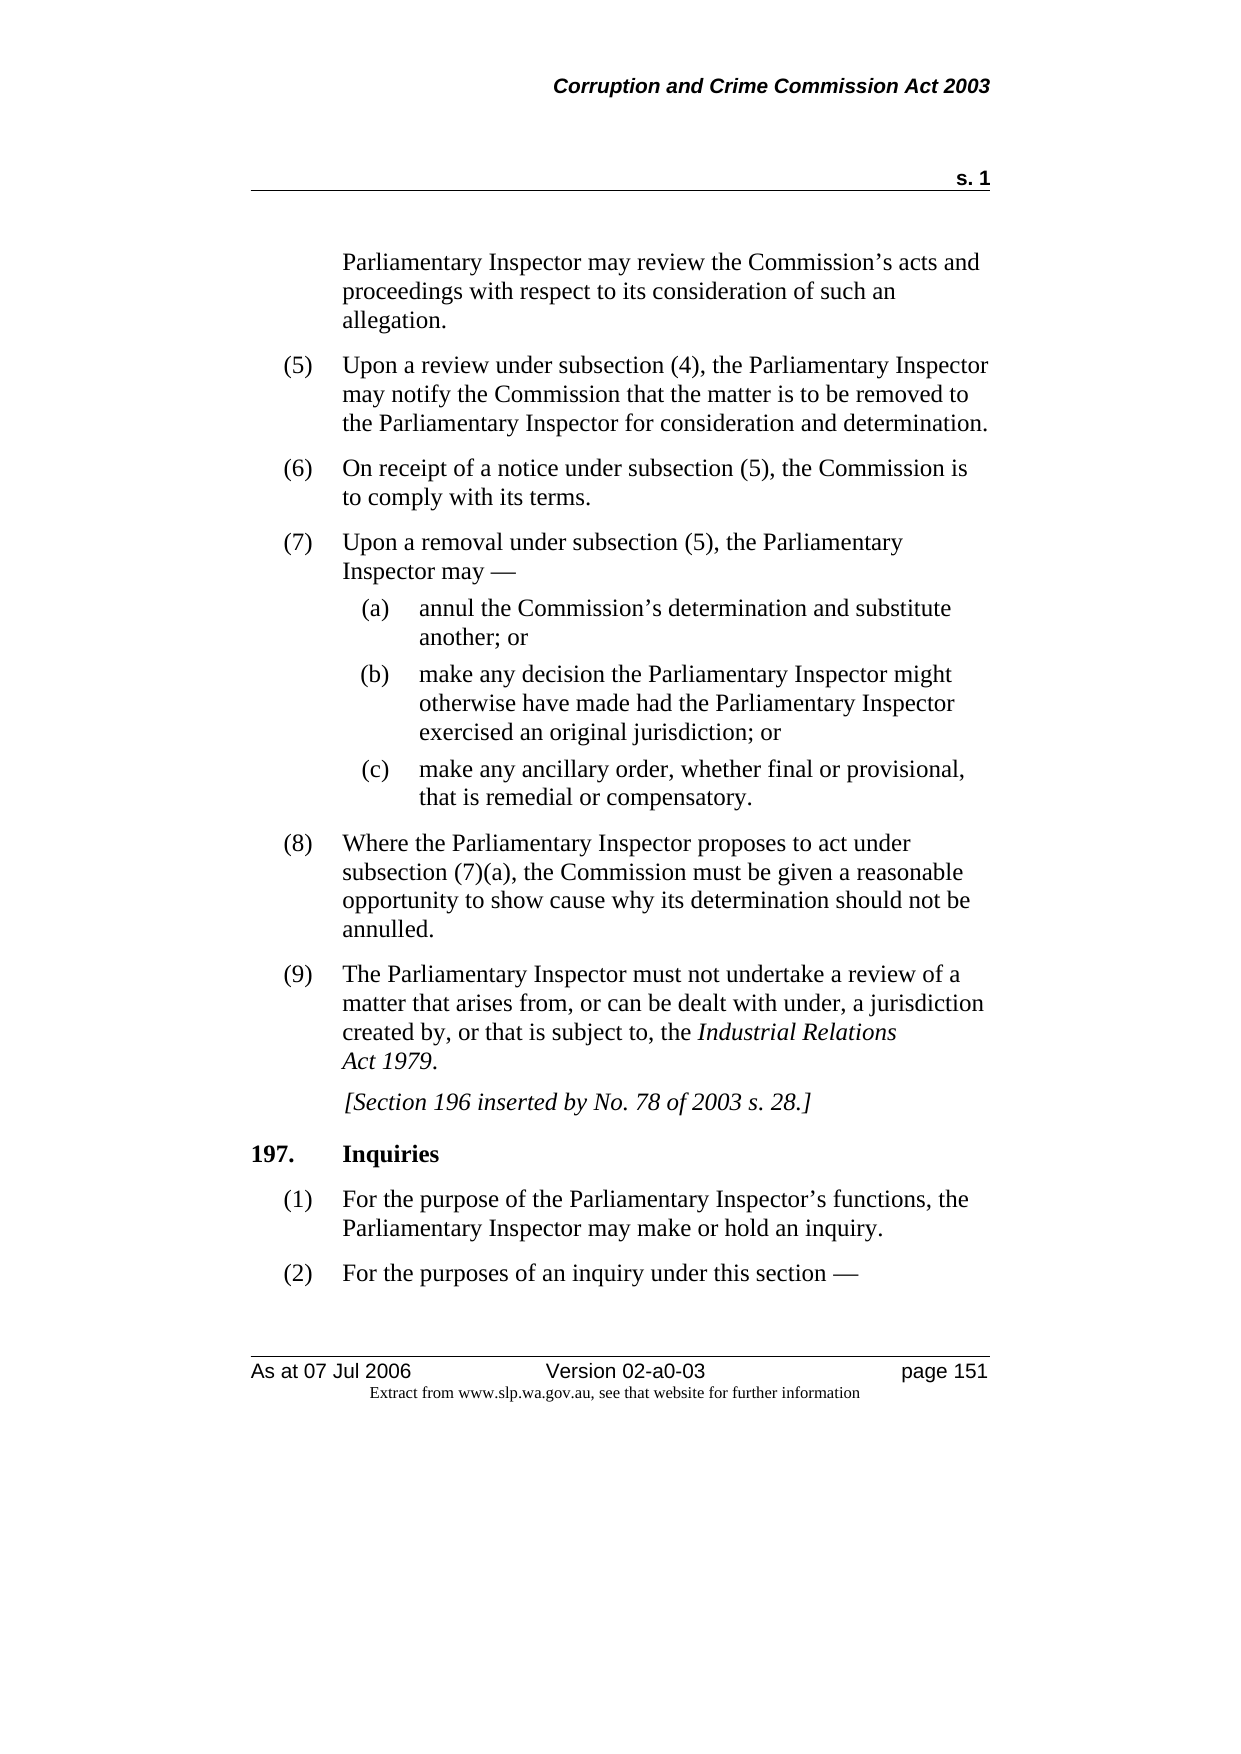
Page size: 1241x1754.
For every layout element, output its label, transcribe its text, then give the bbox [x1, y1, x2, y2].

text (6) On receipt of a notice under subsection (5), the Commission is to comply with its terms. [251, 453, 990, 511]
text (c) make any ancillary order, whether final or provisional, that is remedial or compensatory. [251, 754, 990, 811]
text (a) annul the Commission’s determination and substitute another; or [251, 593, 990, 651]
text (7) Upon a removal under subsection (5), the Parliamentary Inspector may — [251, 527, 990, 585]
text (9) The Parliamentary Inspector must not undertake a review of a matter that arises from, or can be dealt with under, a jurisdiction created by, or that is subject to, the Industrial Relations Act 1979. [251, 959, 990, 1074]
text (8) Where the Parliamentary Inspector proposes to act under subsection (7)(a), the Commission must be given a reasonable opportunity to show cause why its determination should not be annulled. [251, 828, 990, 943]
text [251, 247, 990, 334]
text (2) For the purposes of an inquiry under this section — [251, 1258, 990, 1287]
text (1) For the purpose of the Parliamentary Inspector’s functions, the Parliamentary Inspector may make or hold an inquiry. [251, 1184, 990, 1242]
subtitle 197. Inquiries [251, 1139, 990, 1167]
text (b) make any decision the Parliamentary Inspector might otherwise have made had the Parliamentary Inspector exercised an original jurisdiction; or [251, 659, 990, 745]
text [Section 196 inserted by No. 78 of 2003 s. 28.] [251, 1087, 990, 1116]
text (5) Upon a review under subsection (4), the Parliamentary Inspector may notify the Commission that the matter is to be removed to the Parliamentary Inspector for consideration and determination. [251, 350, 990, 437]
